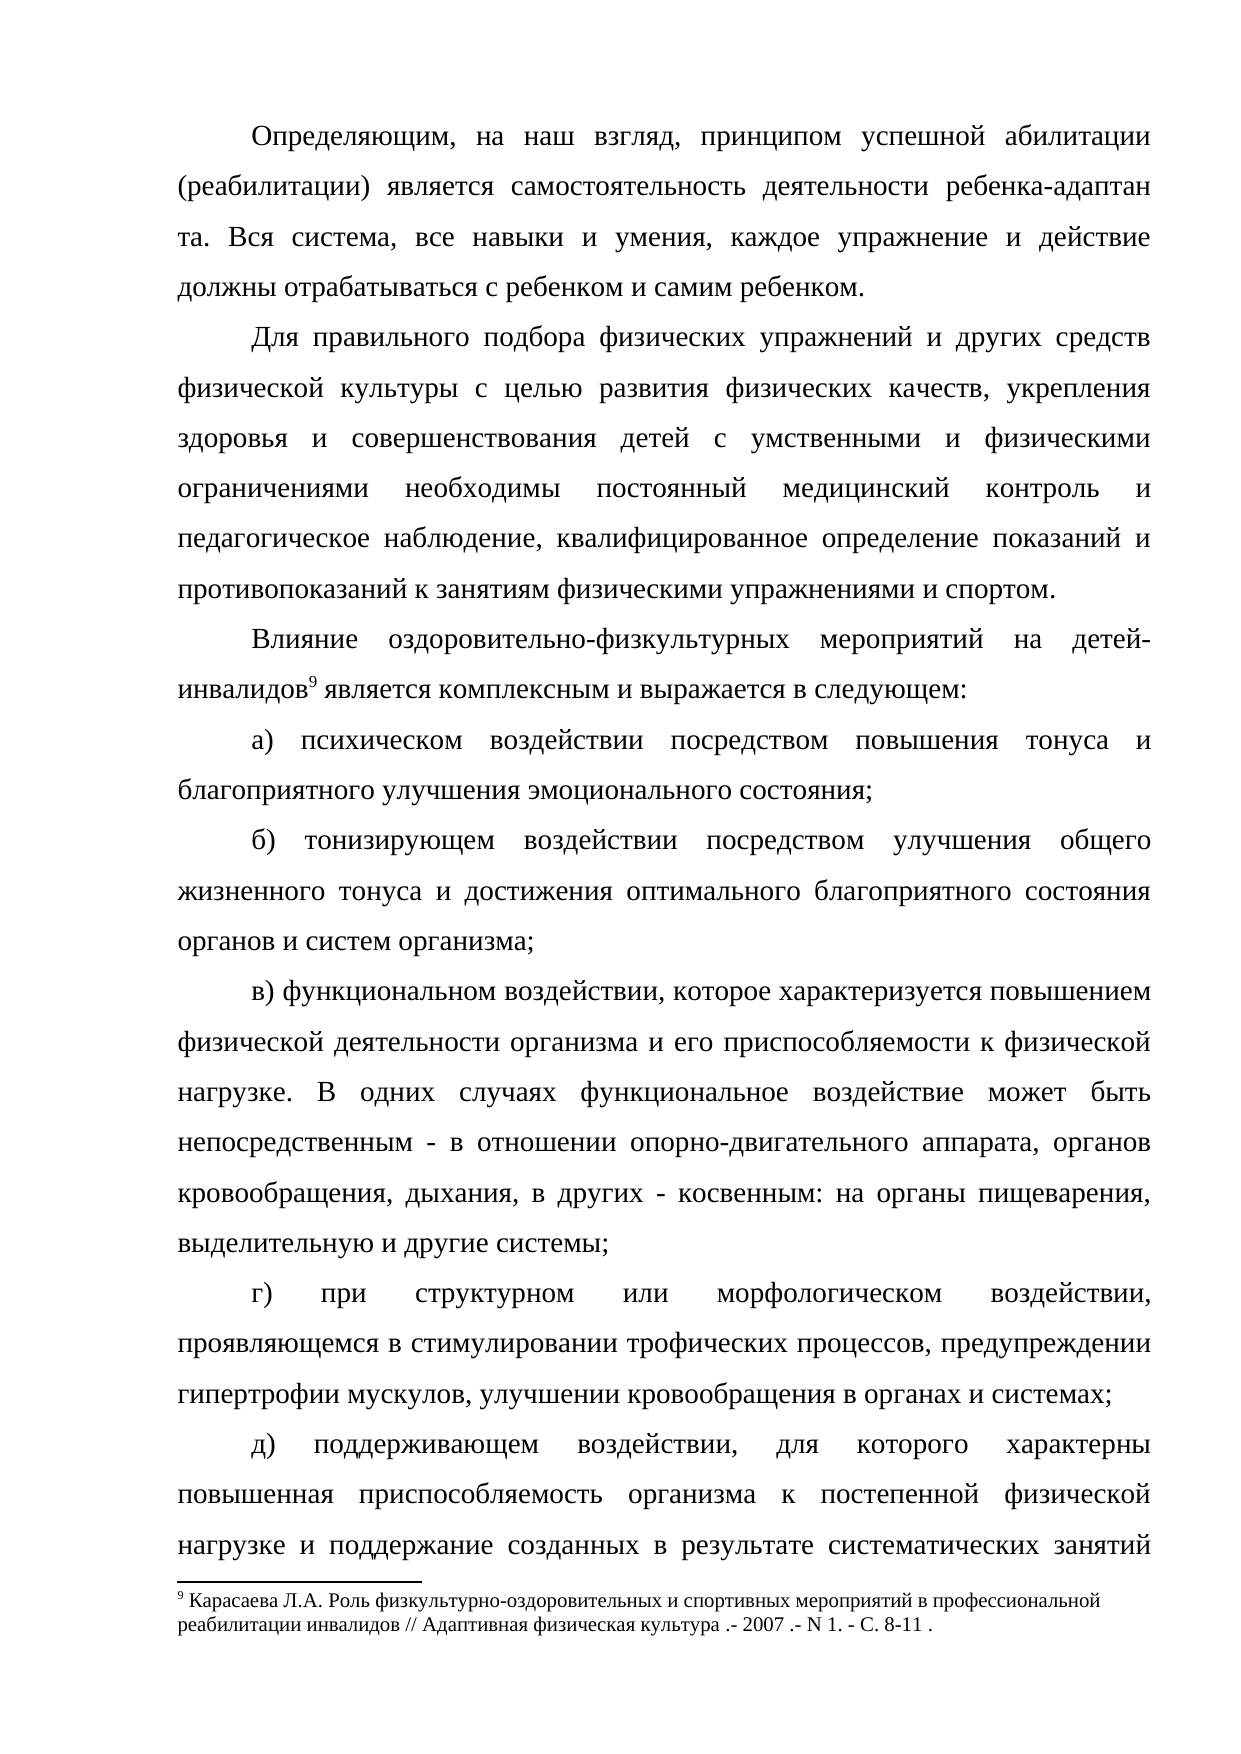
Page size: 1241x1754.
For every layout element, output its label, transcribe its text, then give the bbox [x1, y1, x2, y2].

text Влияние оздоровительно-физкультурных мероприятий на детей-инвалидов является комплексным и выражается в следующем: [177, 621, 1152, 705]
text в) функциональном воздействии, которое характеризуется повышением физической деятельности организма и его приспособляемости к физической нагрузке. В одних случаях функциональное воздействие может быть непосредственным - в отношении опорно-двигательного аппарата, органов кровообращения, дыхания, в других - косвенным: на органы пищеварения, выделительную и другие системы; [177, 973, 1152, 1258]
text б) тонизирующем воздействии посредством улучшения общего жизненного тонуса и достижения оптимального благоприятного состояния органов и систем организма; [177, 822, 1152, 957]
text Определяющим, на наш взгляд, принципом успешной абилитации (реабилитации) является самостоятельность деятельности ребенка-адаптан та. Вся система, все навыки и умения, каждое упражнение и действие должны отрабатываться с ребенком и самим ребенком. [177, 118, 1152, 303]
text а) психическом воздействии посредством повышения тонуса и благоприятного улучшения эмоционального состояния; [177, 722, 1152, 806]
text Для правильного подбора физических упражнений и других средств физической культуры с целью развития физических качеств, укрепления здоровья и совершенствования детей с умственными и физическими ограничениями необходимы постоянный медицинский контроль и педагогическое наблюдение, квалифицированное определение показаний и противопоказаний к занятиям физическими упражнениями и спортом. [177, 319, 1152, 604]
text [177, 1426, 1152, 1560]
text г) при структурном или морфологическом воздействии, проявляющемся в стимулировании трофических процессов, предупреждении гипертрофии мускулов, улучшении кровообращения в органах и системах; [177, 1275, 1152, 1409]
